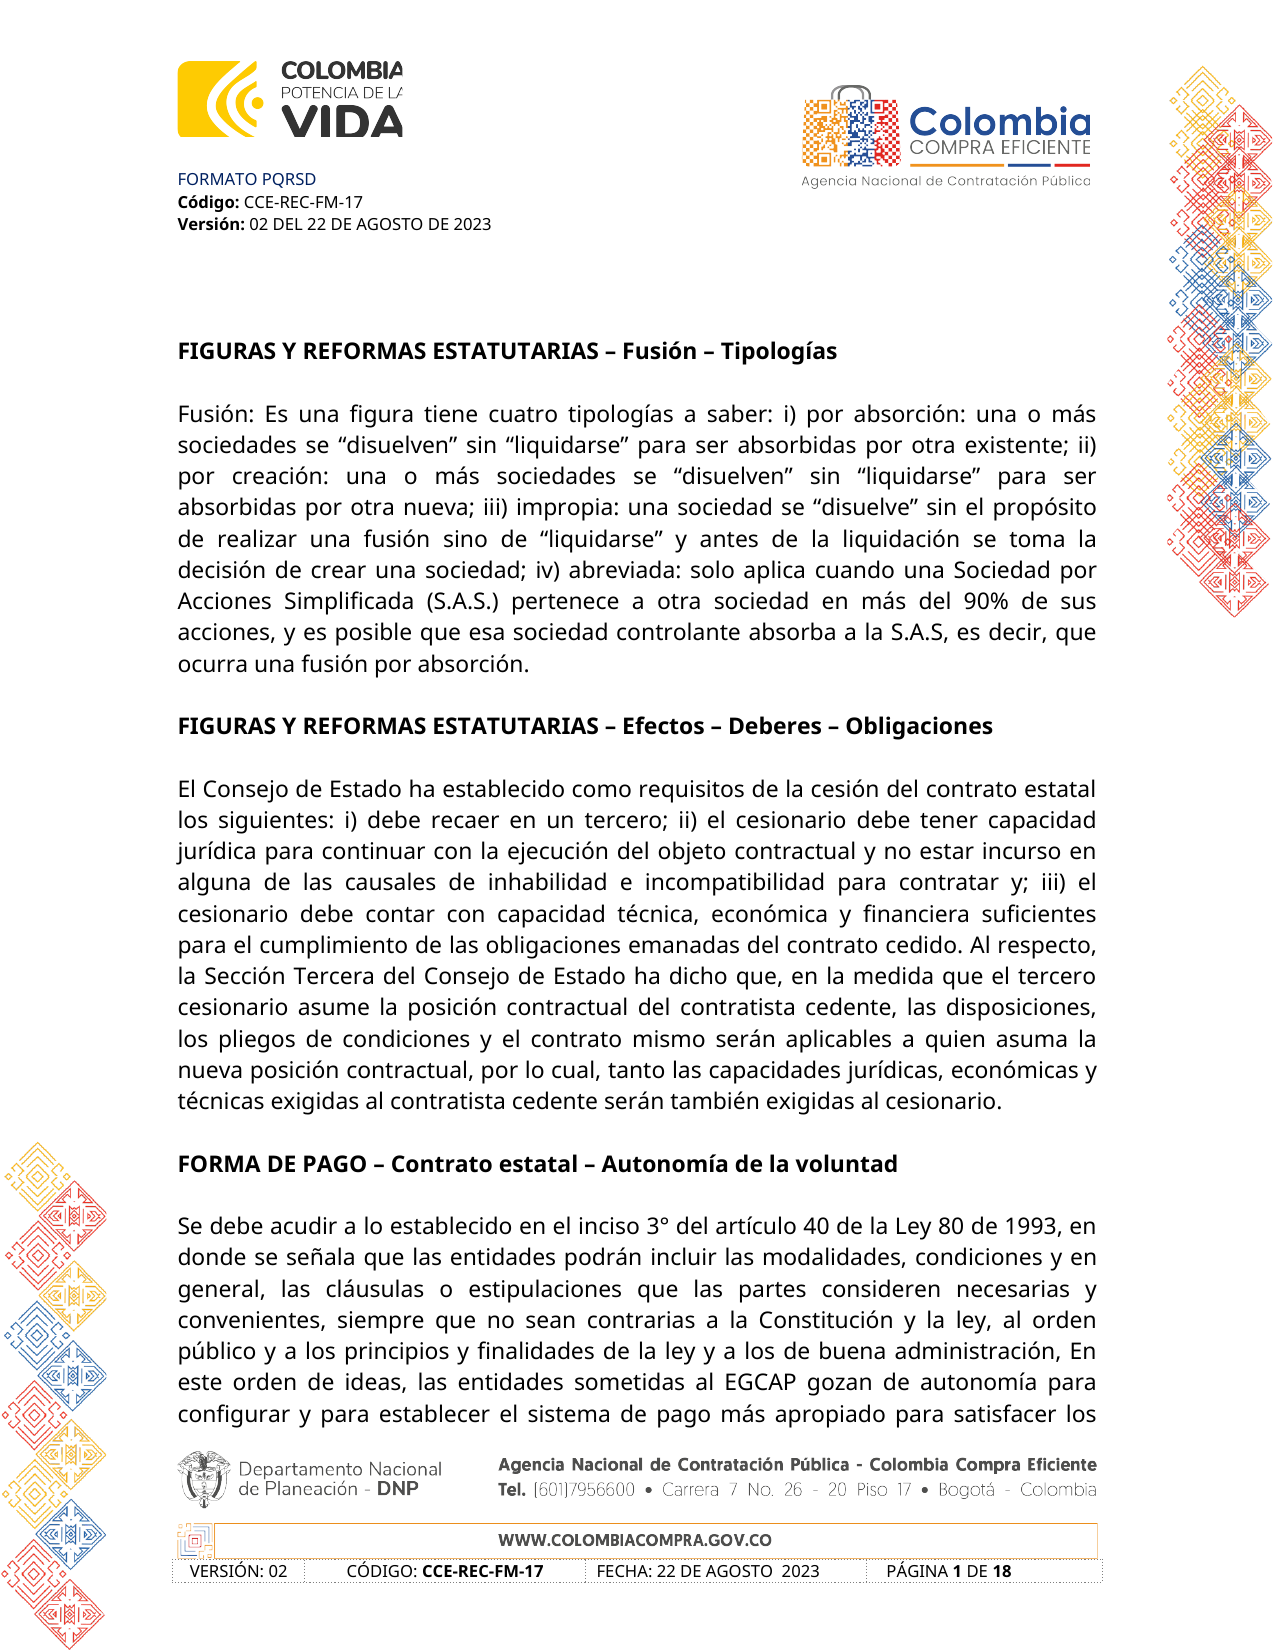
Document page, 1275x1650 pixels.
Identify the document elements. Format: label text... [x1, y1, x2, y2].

picture [177, 1451, 1098, 1559]
text FIGURAS Y REFORMAS ESTATUTARIAS – Fusión – Tipologías [177, 335, 1098, 366]
picture [1165, 65, 1272, 615]
text El Consejo de Estado ha establecido como requisitos de la cesión del contrato estatal los siguientes: i) debe recaer en un tercero; ii) el cesionario debe tener capacidad jurídica para continuar con la ejecución del objeto contractual y no estar incurso en alguna de las causales de inhabilidad e incompatibilidad para contratar y; iii) el cesionario debe contar con capacidad técnica, económica y financiera suficientes para el cumplimiento de las obligaciones emanadas del contrato cedido. Al respecto, la Sección Tercera del Consejo de Estado ha dicho que, en la medida que el tercero cesionario asume la posición contractual del contratista cedente, las disposiciones, los pliegos de condiciones y el contrato mismo serán aplicables a quien asuma la nueva posición contractual, por lo cual, tanto las capacidades jurídicas, económicas y técnicas exigidas al contratista cedente serán también exigidas al cesionario. [177, 773, 1098, 1116]
text Fusión: Es una figura tiene cuatro tipologías a saber: i) por absorción: una o más sociedades se “disuelven” sin “liquidarse” para ser absorbidas por otra existente; ii) por creación: una o más sociedades se “disuelven” sin “liquidarse” para ser absorbidas por otra nueva; iii) impropia: una sociedad se “disuelve” sin el propósito de realizar una fusión sino de “liquidarse” y antes de la liquidación se toma la decisión de crear una sociedad; iv) abreviada: solo aplica cuando una Sociedad por Acciones Simplificada (S.A.S.) pertenece a otra sociedad en más del 90% de sus acciones, y es posible que esa sociedad controlante absorba a la S.A.S, es decir, que ocurra una fusión por absorción. [177, 398, 1098, 679]
picture [801, 85, 1090, 189]
picture [0, 1141, 106, 1648]
text FORMA DE PAGO – Contrato estatal – Autonomía de la voluntad [177, 1148, 1098, 1179]
text FIGURAS Y REFORMAS ESTATUTARIAS – Efectos – Deberes – Obligaciones [177, 710, 1098, 741]
picture [177, 61, 402, 137]
